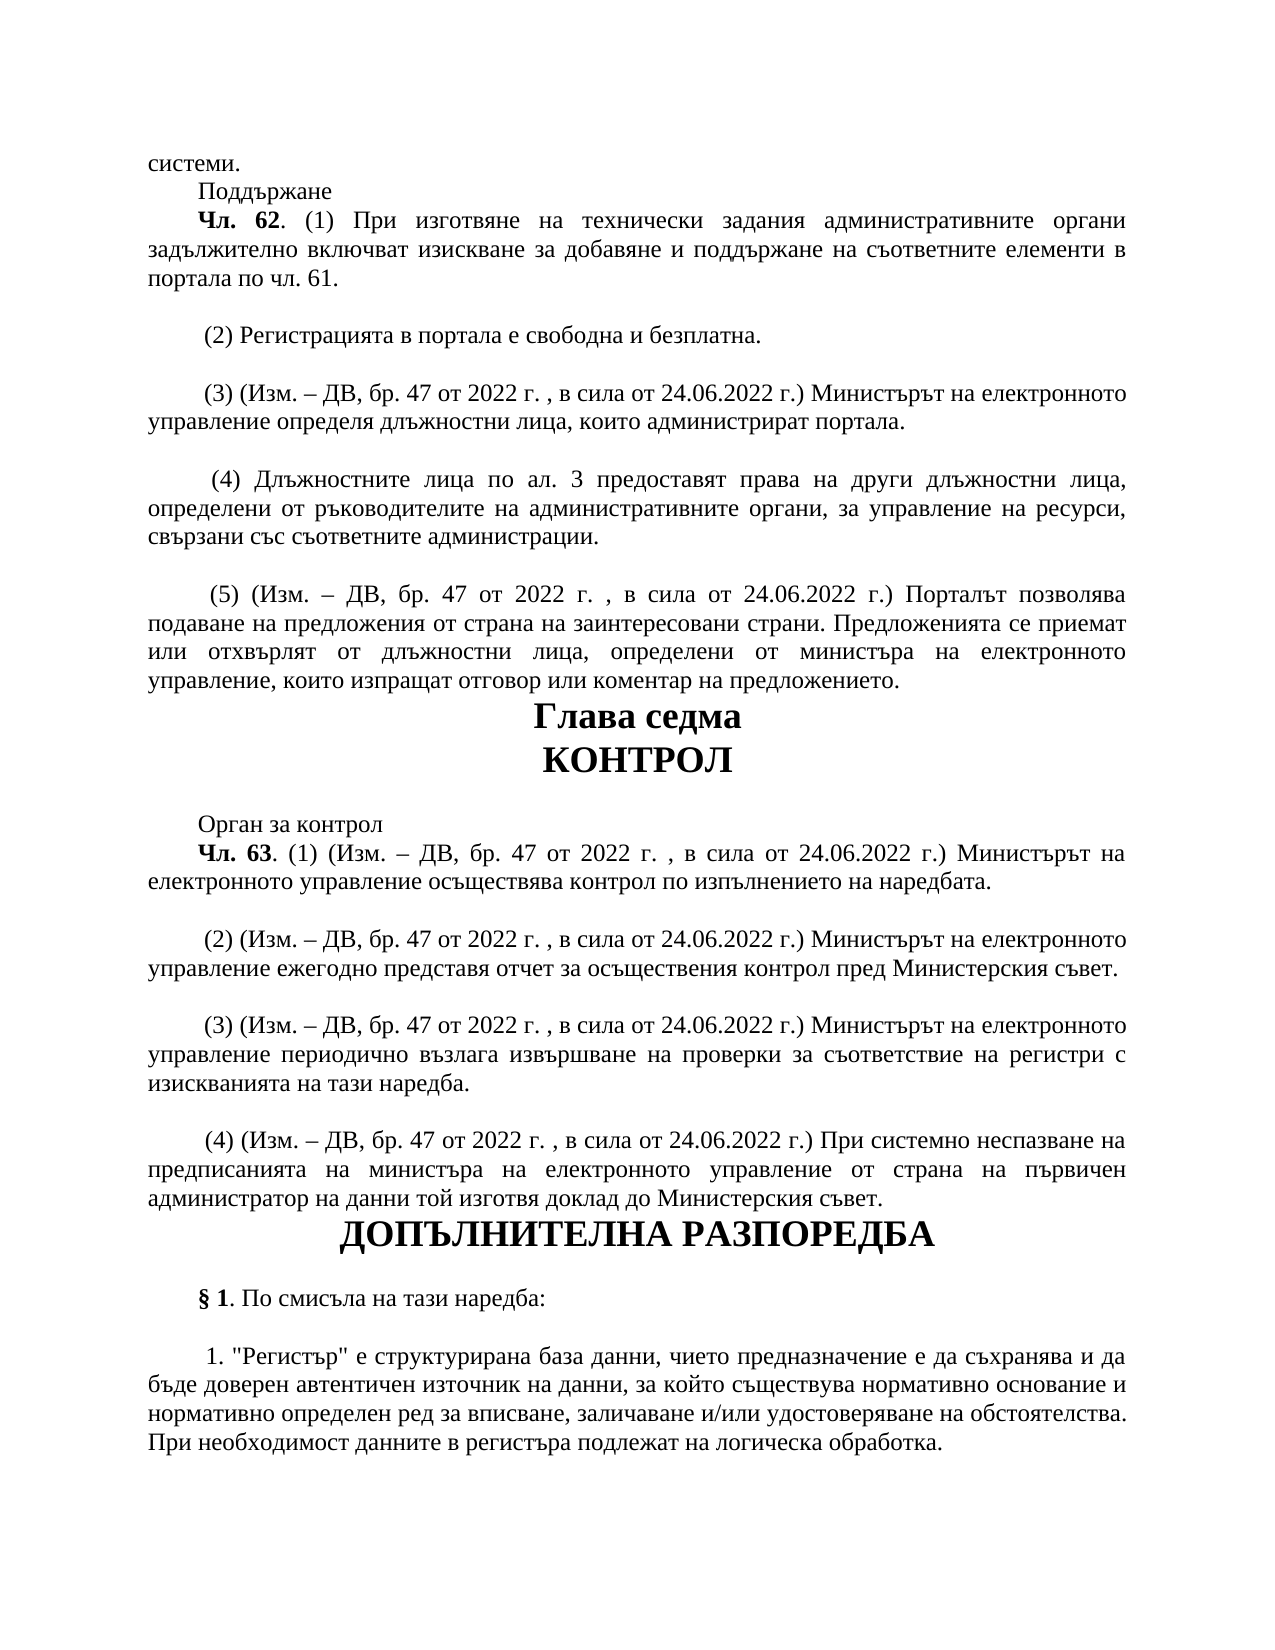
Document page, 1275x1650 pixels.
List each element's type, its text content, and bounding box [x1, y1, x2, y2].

text (3) (Изм. – ДВ, бр. 47 от 2022 г. , в сила от 24.06.2022 г.) Министърът на електронното управление определя длъжностни лица, които администрират портала. [148, 378, 1127, 435]
text 1. "Регистър" е структурирана база данни, чието предназначение е да съхранява и да бъде доверен автентичен източник на данни, за който съществува нормативно основание и нормативно определен ред за вписване, заличаване и/или удостоверяване на обстоятелства. При необходимост данните в регистъра подлежат на логическа обработка. [148, 1341, 1127, 1456]
text Чл. 63. (1) (Изм. – ДВ, бр. 47 от 2022 г. , в сила от 24.06.2022 г.) Министърът на електронното управление осъществява контрол по изпълнението на наредбата. [148, 838, 1127, 895]
text (5) (Изм. – ДВ, бр. 47 от 2022 г. , в сила от 24.06.2022 г.) Порталът позволява подаване на предложения от страна на заинтересовани страни. Предложенията се приемат или отхвърлят от длъжностни лица, определени от министъра на електронното управление, които изпращат отговор или коментар на предложението. [148, 579, 1127, 694]
text (3) (Изм. – ДВ, бр. 47 от 2022 г. , в сила от 24.06.2022 г.) Министърът на електронното управление периодично възлага извършване на проверки за съответствие на регистри с изискванията на тази наредба. [148, 1010, 1127, 1096]
text КОНТРОЛ [148, 737, 1127, 780]
text ДОПЪЛНИТЕЛНА РАЗПОРЕДБА [148, 1211, 1127, 1254]
text (2) (Изм. – ДВ, бр. 47 от 2022 г. , в сила от 24.06.2022 г.) Министърът на електронното управление ежегодно представя отчет за осъществения контрол пред Министерския съвет. [148, 924, 1127, 981]
text (4) Длъжностните лица по ал. 3 предоставят права на други длъжностни лица, определени от ръководителите на административните органи, за управление на ресурси, свързани със съответните администрации. [148, 464, 1127, 550]
text (4) (Изм. – ДВ, бр. 47 от 2022 г. , в сила от 24.06.2022 г.) При системно неспазване на предписанията на министъра на електронното управление от страна на първичен администратор на данни той изготвя доклад до Министерския съвет. [148, 1125, 1127, 1211]
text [148, 148, 1127, 176]
text Чл. 62. (1) При изготвяне на технически задания административните органи задължително включват изискване за добавяне и поддържане на съответните елементи в портала по чл. 61. [148, 205, 1127, 291]
text § 1. По смисъла на тази наредба: [148, 1283, 1127, 1312]
text Орган за контрол [148, 809, 1127, 838]
text (2) Регистрацията в портала е свободна и безплатна. [148, 320, 1127, 349]
text Поддържане [148, 176, 1127, 205]
text Глава седма [148, 694, 1127, 737]
